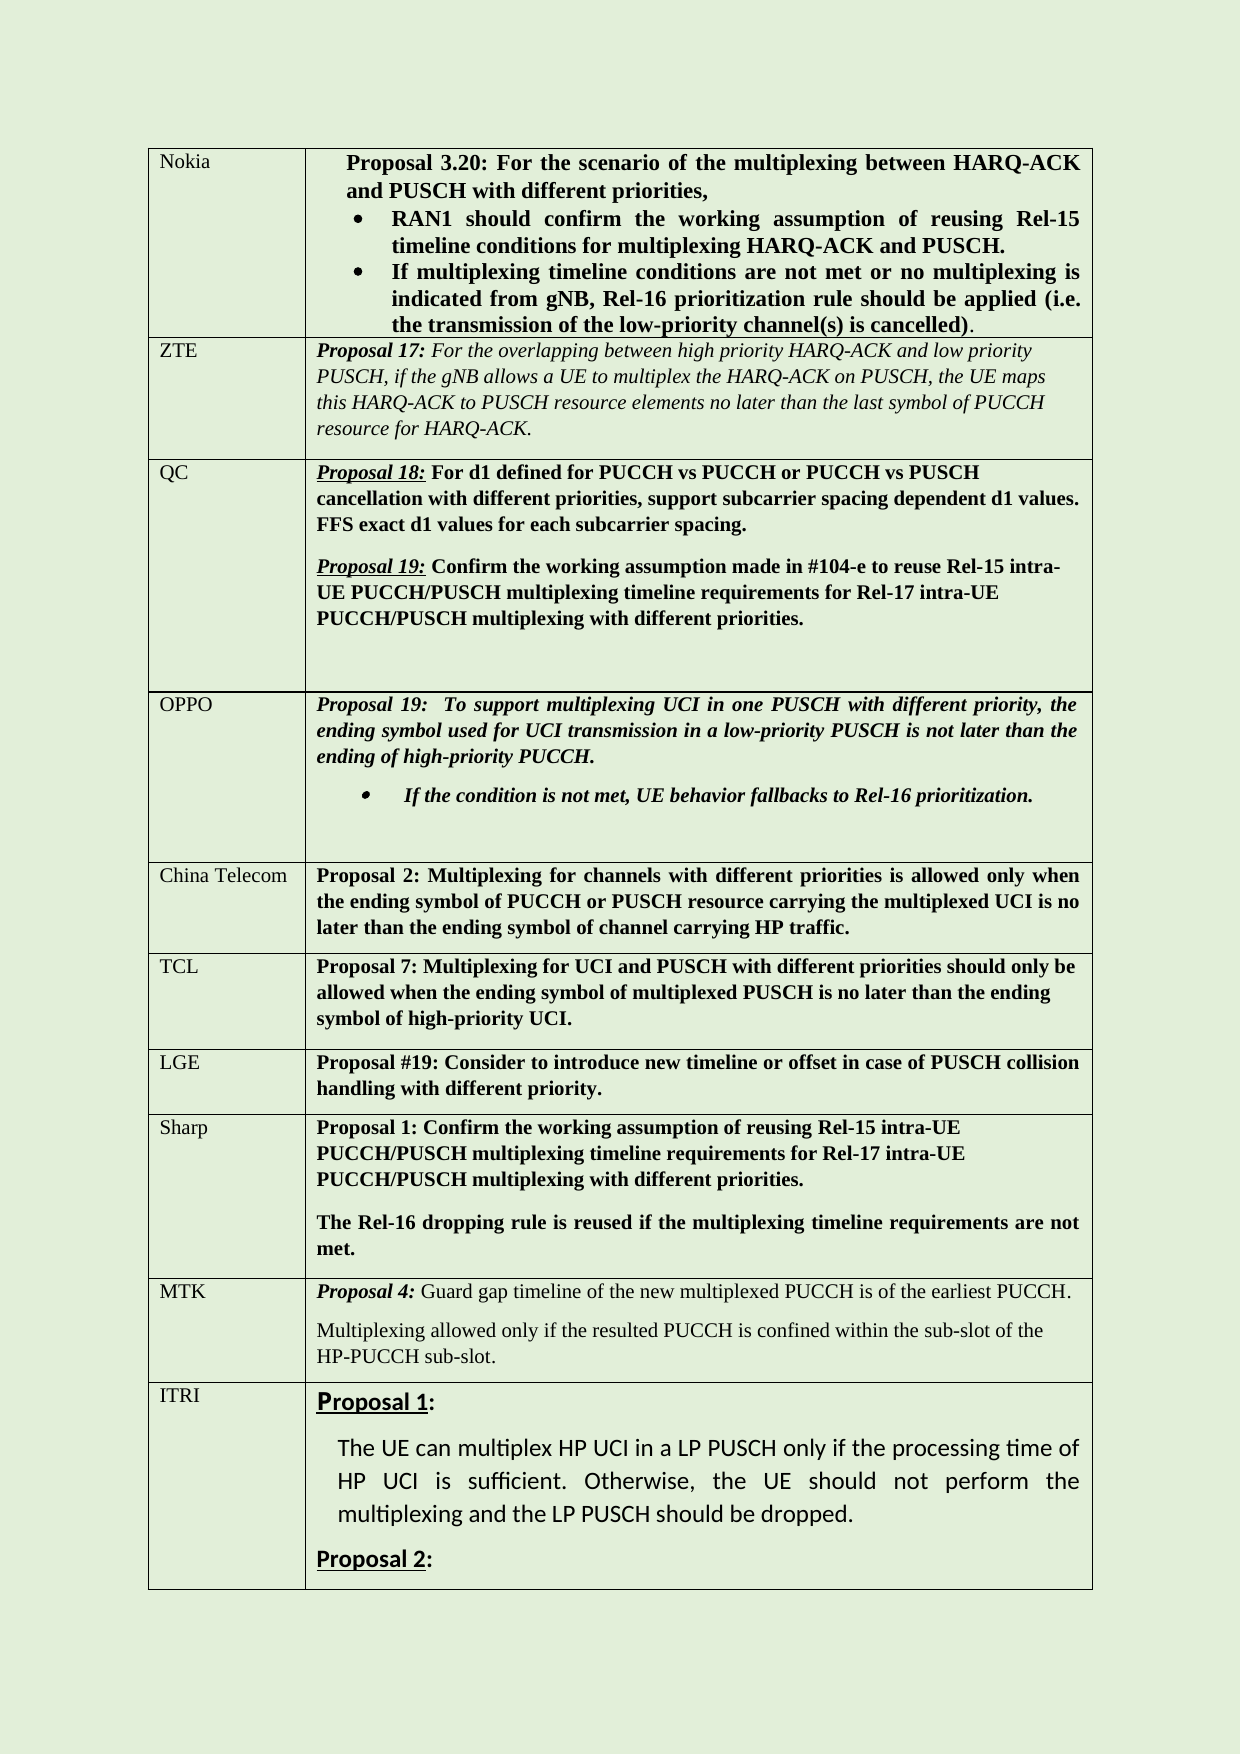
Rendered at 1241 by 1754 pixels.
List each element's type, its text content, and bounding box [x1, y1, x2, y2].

table_cell Proposal 17: For the overlapping between high priority HARQ-ACK and low priority PUSCH, if the gNB allows a UE to multiplex the HARQ-ACK on PUSCH, the UE maps this HARQ-ACK to PUSCH resource elements no later than the last symbol of PUCCH resource for HARQ-ACK. [306, 338, 1092, 459]
table_cell Proposal 7: Multiplexing for UCI and PUSCH with different priorities should only be allowed when the ending symbol of multiplexed PUSCH is no later than the ending symbol of high-priority UCI. [306, 954, 1092, 1049]
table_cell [306, 1383, 1092, 1588]
table_cell Proposal 19: To support multiplexing UCI in one PUSCH with different priority, the ending symbol used for UCI transmission in a low-priority PUSCH is not later than the ending of high-priority PUCCH. If the condition is not met, UE behavior fallbacks to Rel-16 prioritization. [306, 693, 1092, 862]
table_cell Sharp [149, 1115, 305, 1278]
table_cell QC [149, 460, 305, 691]
table_cell LGE [149, 1050, 305, 1114]
table_cell Nokia [149, 149, 305, 337]
table_cell Proposal 2: Multiplexing for channels with different priorities is allowed only when the ending symbol of PUCCH or PUSCH resource carrying the multiplexed UCI is no later than the ending symbol of channel carrying HP traffic. [306, 863, 1092, 953]
table_cell China Telecom [149, 863, 305, 953]
table_cell Proposal 1: Confirm the working assumption of reusing Rel-15 intra-UE PUCCH/PUSCH multiplexing timeline requirements for Rel-17 intra-UE PUCCH/PUSCH multiplexing with different priorities. The Rel-16 dropping rule is reused if the multiplexing timeline requirements are not met. [306, 1115, 1092, 1278]
table_cell Guard gap timeline of the new multiplexed PUCCH is of the earliest PUCCH. Multiplexing allowed only if the resulted PUCCH is confined within the sub-slot of the HP-PUCCH sub-slot. [306, 1279, 1092, 1382]
table_cell TCL [149, 954, 305, 1049]
table_cell Proposal #19: Consider to introduce new timeline or offset in case of PUSCH collision handling with different priority. [306, 1050, 1092, 1114]
table_cell ITRI [149, 1383, 305, 1588]
table_cell MTK [149, 1279, 305, 1382]
table_cell Proposal 3.20: For the scenario of the multiplexing between HARQ-ACK and PUSCH with different priorities, RAN1 should confirm the working assumption of reusing Rel-15 timeline conditions for multiplexing HARQ-ACK and PUSCH. If multiplexing timeline conditions are not met or no multiplexing is indicated from gNB, Rel-16 prioritization rule should be applied (i.e. the transmission of the low-priority channel(s) is cancelled). [306, 149, 1092, 337]
table_cell Proposal 18: For d1 defined for PUCCH vs PUCCH or PUCCH vs PUSCH cancellation with different priorities, support subcarrier spacing dependent d1 values. FFS exact d1 values for each subcarrier spacing. Proposal 19: Confirm the working assumption made in #104-e to reuse Rel-15 intra-UE PUCCH/PUSCH multiplexing timeline requirements for Rel-17 intra-UE PUCCH/PUSCH multiplexing with different priorities. [306, 460, 1092, 691]
table_cell OPPO [149, 693, 305, 862]
table_cell ZTE [149, 338, 305, 459]
